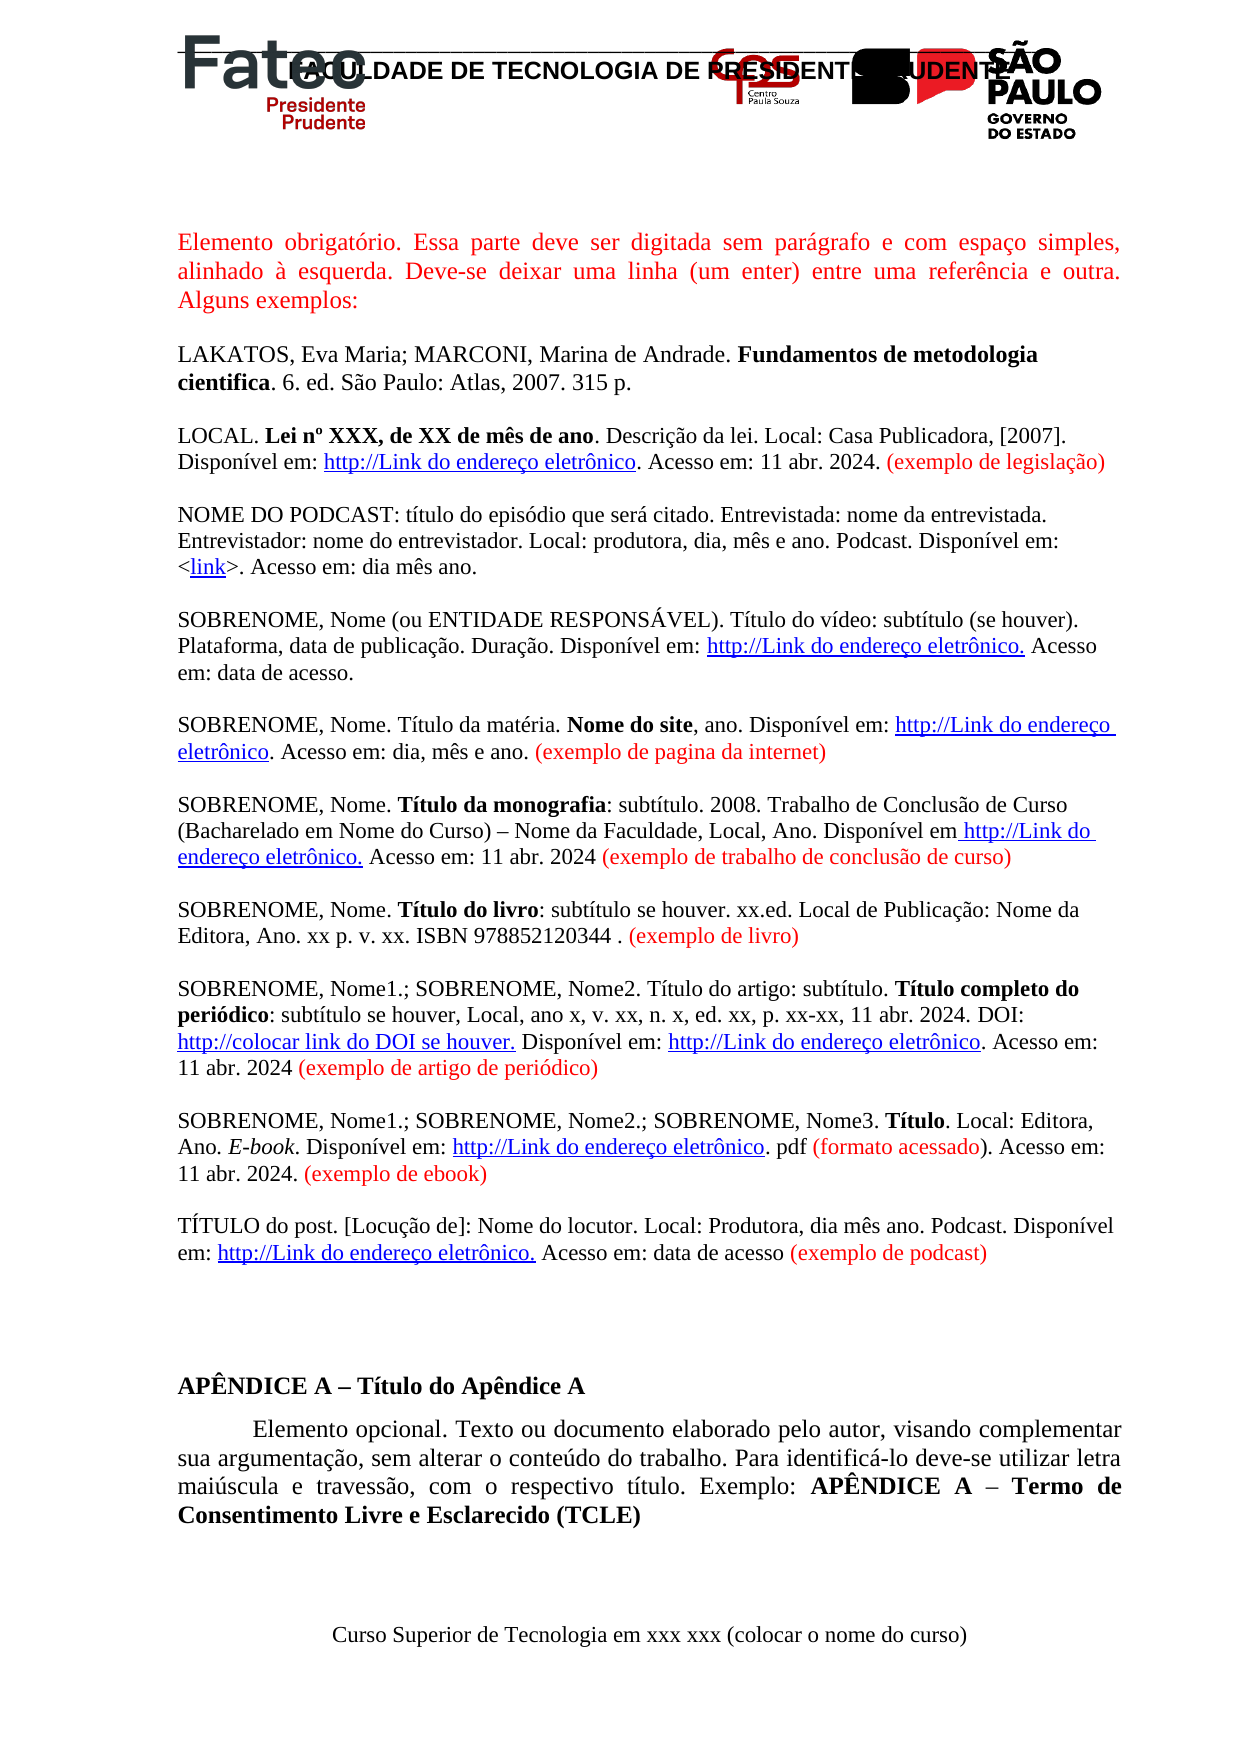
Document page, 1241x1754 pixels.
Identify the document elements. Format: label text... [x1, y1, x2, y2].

text Elemento opcional. Texto ou documento elaborado pelo autor, visando complementar sua argumentação, sem alterar o conteúdo do trabalho. Para identificá-lo deve-se utilizar letra maiúscula e travessão, com o respectivo título. Exemplo: APÊNDICE A – Termo de Consentimento Livre e Esclarecido (TCLE) [177, 1414, 1122, 1529]
text NOME DO PODCAST: título do episódio que será citado. Entrevistada: nome da entrevistada. Entrevistador: nome do entrevistador. Local: produtora, dia, mês e ano. Podcast. Disponível em: <link>. Acesso em: dia mês ano. [177, 501, 1122, 580]
subtitle APÊNDICE A – Título do Apêndice A [177, 1371, 918, 1399]
picture [183, 34, 365, 135]
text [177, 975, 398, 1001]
text LOCAL. Lei nº XXX, de XX de mês de ano. Descrição da lei. Local: Casa Publicadora, [2007]. Disponível em: http://Link do endereço eletrônico. Acesso em: 11 abr. 2024. (exemplo de legislação) [177, 422, 1122, 474]
text SOBRENOME, Nome. Título do livro: subtítulo se houver. xx.ed. Local de Publicação: Nome da Editora, Ano. xx p. v. xx. ISBN 978852120344 . (exemplo de livro) [177, 896, 1122, 949]
text SOBRENOME, Nome (ou ENTIDADE RESPONSÁVEL). Título do vídeo: subtítulo (se houver). Plataforma, data de publicação. Duração. Disponível em: http://Link do endereço eletrônico. Acesso em: data de acesso. [177, 606, 1122, 685]
text LAKATOS, Eva Maria; MARCONI, Marina de Andrade. Fundamentos de metodologia cientifica. 6. ed. São Paulo: Atlas, 2007. 315 p. [177, 340, 1122, 395]
text Elemento obrigatório. Essa parte deve ser digitada sem parágrafo e com espaço simples, alinhado à esquerda. Deve-se deixar uma linha (um enter) entre uma referência e outra. Alguns exemplos: [177, 227, 1122, 314]
picture [611, 30, 1201, 150]
text SOBRENOME, Nome1.; SOBRENOME, Nome2.; SOBRENOME, Nome3. Título. Local: Editora, Ano. E-book. Disponível em: http://Link do endereço eletrônico. pdf (formato acessado). Acesso em: 11 abr. 2024. (exemplo de ebook) [177, 1107, 1122, 1186]
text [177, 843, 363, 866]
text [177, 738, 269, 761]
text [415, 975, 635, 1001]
text SOBRENOME, Nome. Título da matéria. Nome do site, ano. Disponível em: http://Link do endereço eletrônico. Acesso em: dia, mês e ano. (exemplo de pagina da internet) [826, 712, 1122, 764]
text SOBRENOME, Nome1.; SOBRENOME, Nome2. Título do artigo: subtítulo. Título completo do periódico: subtítulo se houver, Local, ano x, v. xx, n. x, ed. xx, p. xx-xx, 11 abr. 2024. DOI: http://colocar link do DOI se houver. Disponível em: http://Link do endereço eletrônico. Acesso em: 11 abr. 2024 (exemplo de artigo de periódico) [598, 975, 1122, 1081]
